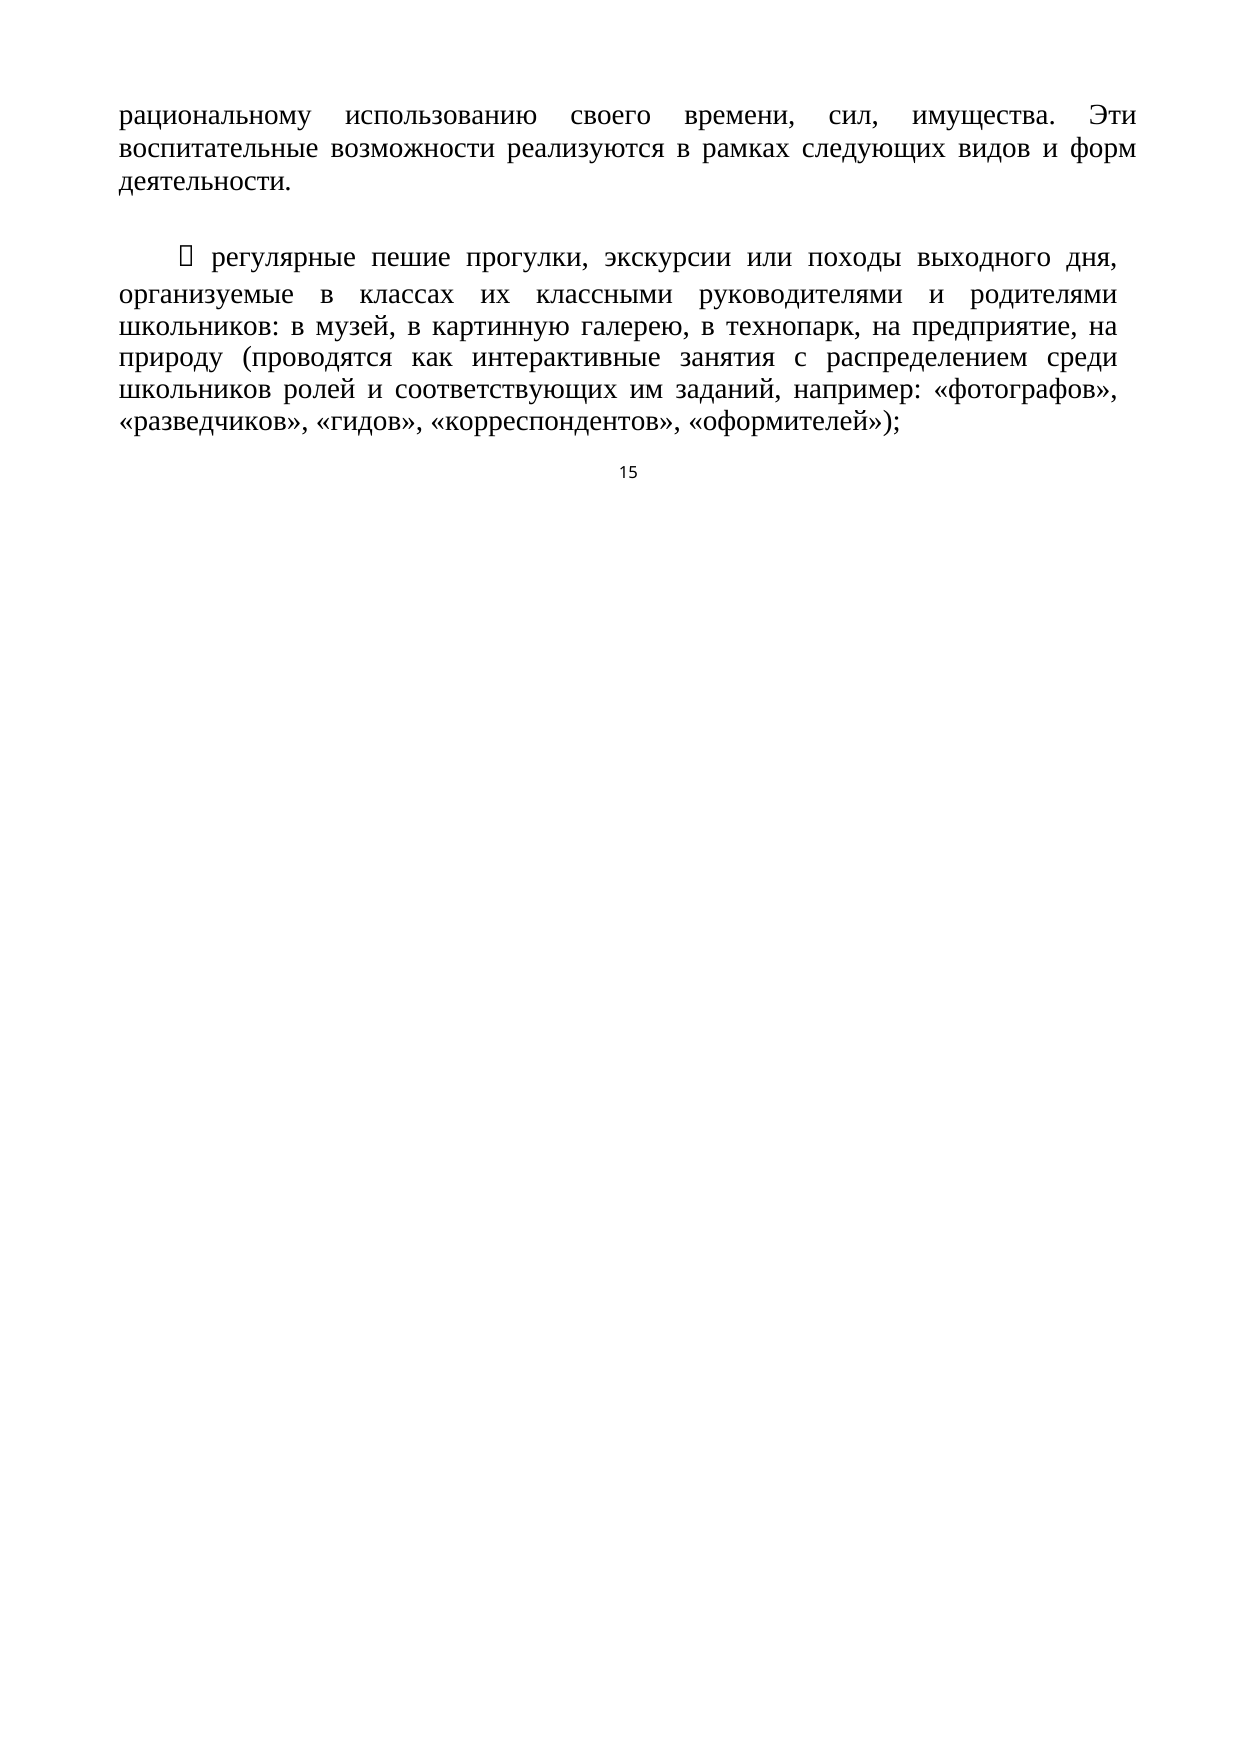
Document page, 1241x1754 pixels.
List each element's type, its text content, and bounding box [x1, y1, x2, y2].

text 15 [118, 461, 1138, 484]
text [119, 98, 1137, 197]
list регулярные пешие прогулки, экскурсии или походы выходного дня, организуемые в классах их классными руководителями и родителями школьников: в музей, в картинную галерею, в технопарк, на предприятие, на природу (проводятся как интерактивные занятия с распределением среди школьников ролей и соответствующих им заданий, например: «фотографов», «разведчиков», «гидов», «корреспондентов», «оформителей»); [119, 221, 1119, 437]
